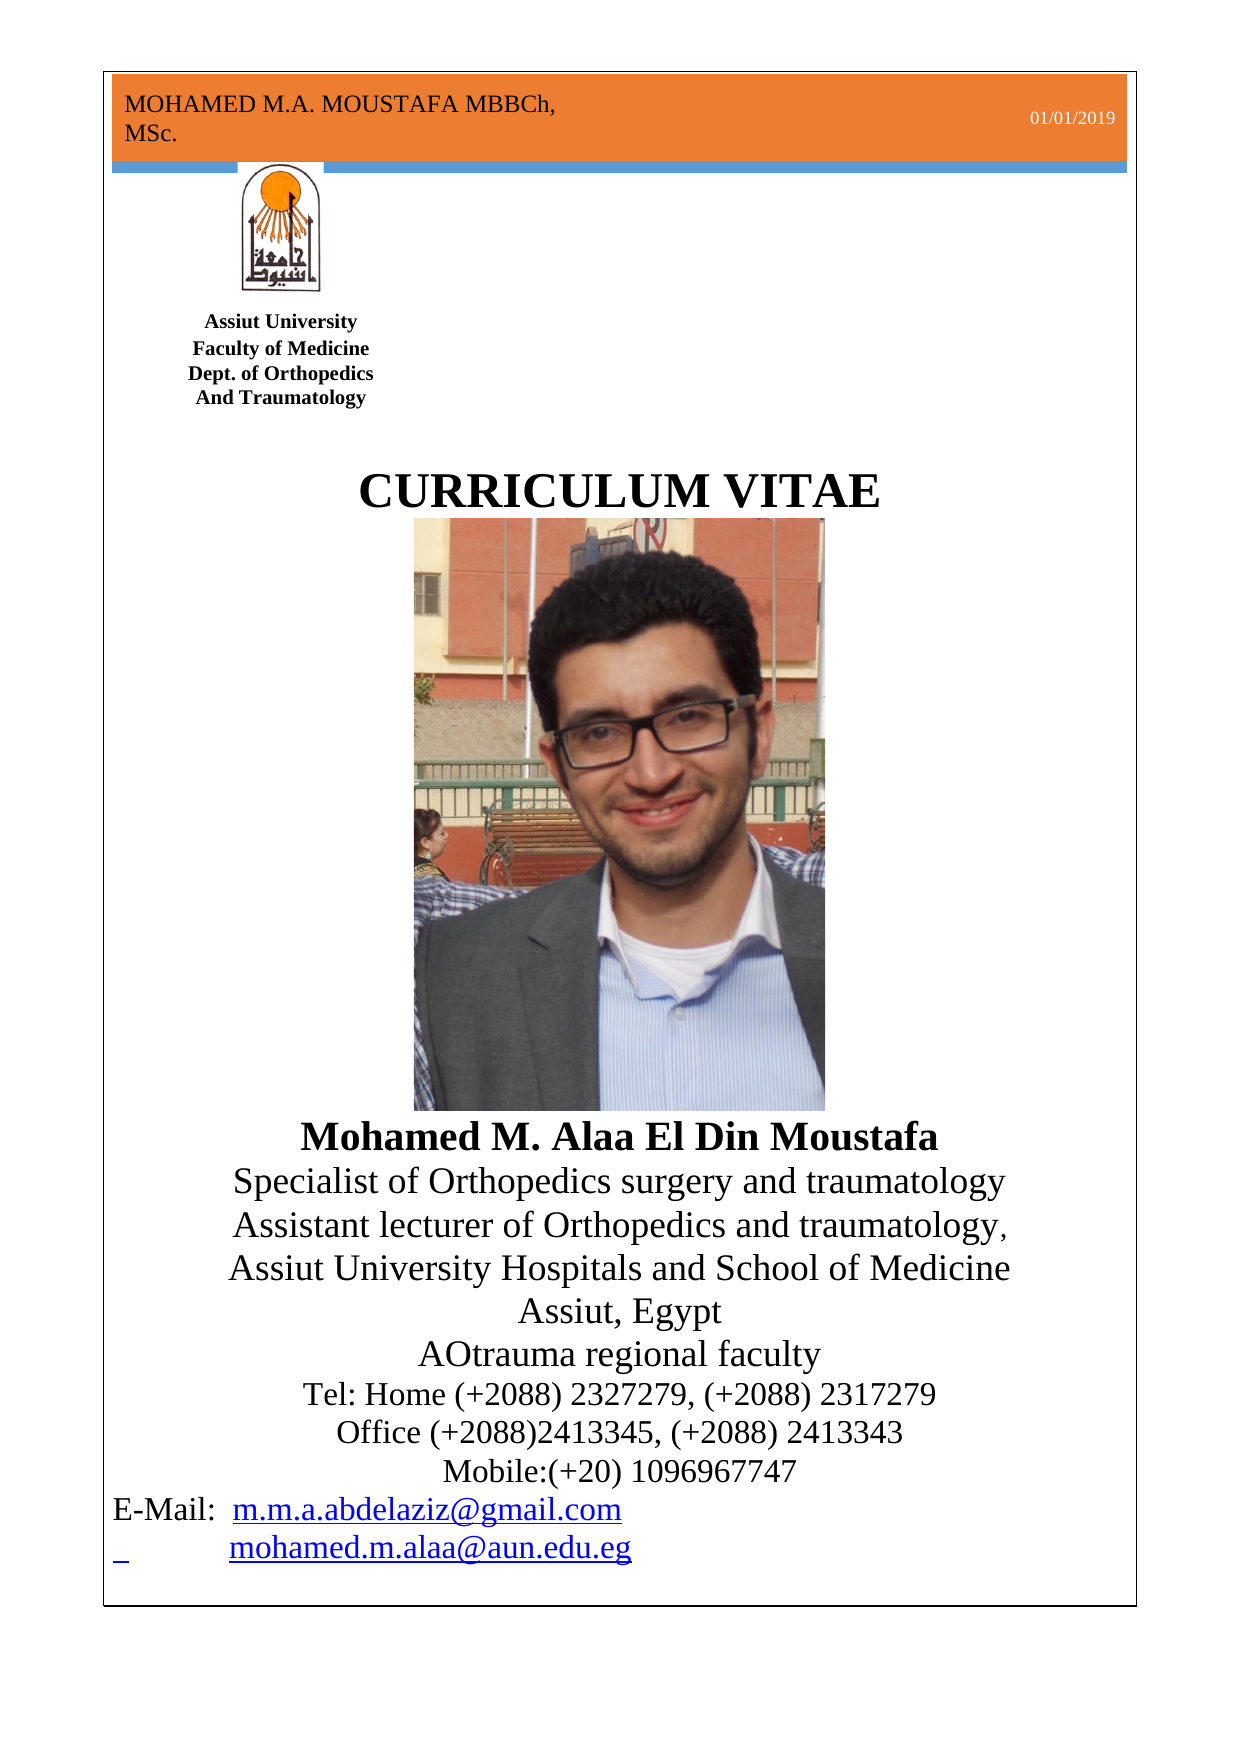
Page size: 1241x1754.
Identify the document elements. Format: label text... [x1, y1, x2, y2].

table_cell Assiut University [169, 307, 393, 335]
text Assistant lecturer of Orthopedics and traumatology, [112, 1202, 1127, 1245]
subtitle mohamed.m.alaa@aun.edu.eg [112, 1528, 1127, 1566]
text Specialist of Orthopedics surgery and traumatology [112, 1159, 1127, 1202]
picture [237, 162, 324, 295]
text Mobile:(+20) 1096967747 [112, 1451, 1127, 1489]
subtitle E-Mail: m.m.a.abdelaziz@gmail.com [112, 1489, 1127, 1528]
table_cell Faculty of Medicine [169, 335, 393, 361]
text Tel: Home (+2088) 2327279, (+2088) 2317279 [112, 1374, 1127, 1413]
subtitle Mohamed M. Alaa El Din Moustafa [112, 1111, 1127, 1159]
table_cell Dept. of Orthopedics And Traumatology [169, 361, 393, 409]
text Assiut University Hospitals and School of Medicine [112, 1245, 1127, 1288]
table_header [169, 150, 393, 307]
text Assiut, Egypt [112, 1288, 1127, 1331]
text Office (+2088)2413345, (+2088) 2413343 [112, 1413, 1127, 1451]
picture [413, 518, 826, 1111]
title CURRICULUM VITAE [112, 461, 1127, 518]
text AOtrauma regional faculty [112, 1331, 1127, 1374]
